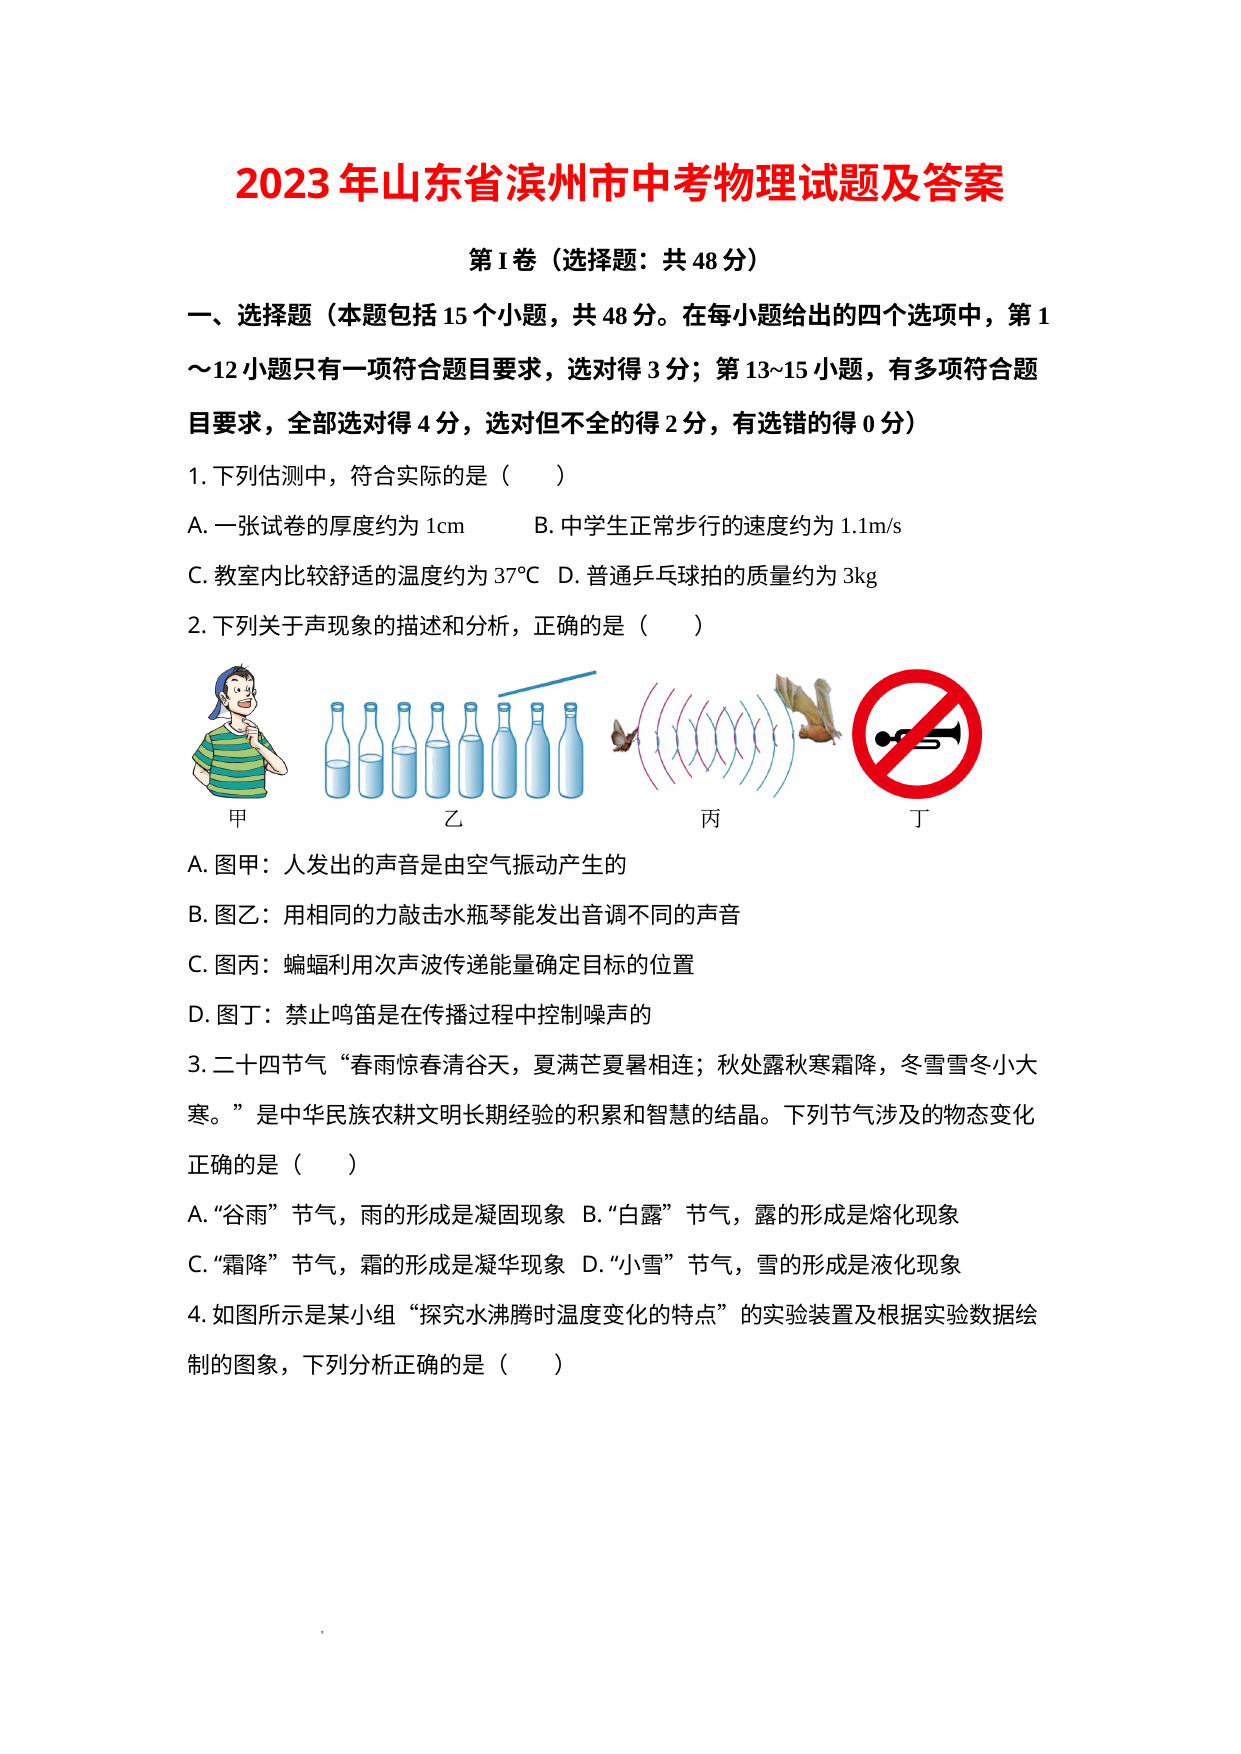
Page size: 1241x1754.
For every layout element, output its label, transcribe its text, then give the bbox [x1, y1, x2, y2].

text D. 图丁：禁止鸣笛是在传播过程中控制噪声的 [187, 997, 1053, 1031]
picture [187, 658, 986, 832]
text 4. 如图所示是某小组“探究水沸腾时温度变化的特点”的实验装置及根据实验数据绘制的图象，下列分析正确的是（ ） [187, 1297, 1053, 1380]
text 1. 下列估测中，符合实际的是（ ） [187, 458, 1053, 492]
text C. 图丙：蝙蝠利用次声波传递能量确定目标的位置 [187, 947, 1053, 981]
text 2023年山东省滨州市中考物理试题及答案 [187, 150, 1053, 211]
text A. “谷雨”节气，雨的形成是凝固现象 B. “白露”节气，露的形成是熔化现象 [187, 1197, 1053, 1230]
text 第I卷（选择题：共48分） [187, 241, 1053, 277]
text 3. 二十四节气“春雨惊春清谷天，夏满芒夏暑相连；秋处露秋寒霜降，冬雪雪冬小大寒。”是中华民族农耕文明长期经验的积累和智慧的结晶。下列节气涉及的物态变化正确的是（ ） [187, 1047, 1053, 1180]
text C. 教室内比较舒适的温度约为37℃ D. 普通乒乓球拍的质量约为3kg [187, 558, 1053, 592]
text C. “霜降”节气，霜的形成是凝华现象 D. “小雪”节气，雪的形成是液化现象 [187, 1247, 1053, 1280]
text A. 图甲：人发出的声音是由空气振动产生的 [187, 847, 1053, 881]
text 一、选择题（本题包括15个小题，共48分。在每小题给出的四个选项中，第1～12小题只有一项符合题目要求，选对得3分；第13~15小题，有多项符合题目要求，全部选对得4分，选对但不全的得2分，有选错的得0分） [187, 295, 1053, 440]
text A. 一张试卷的厚度约为1cm B. 中学生正常步行的速度约为1.1m/s [187, 508, 1053, 542]
text 2. 下列关于声现象的描述和分析，正确的是（ ） [187, 608, 1053, 642]
text B. 图乙：用相同的力敲击水瓶琴能发出音调不同的声音 [187, 897, 1053, 931]
